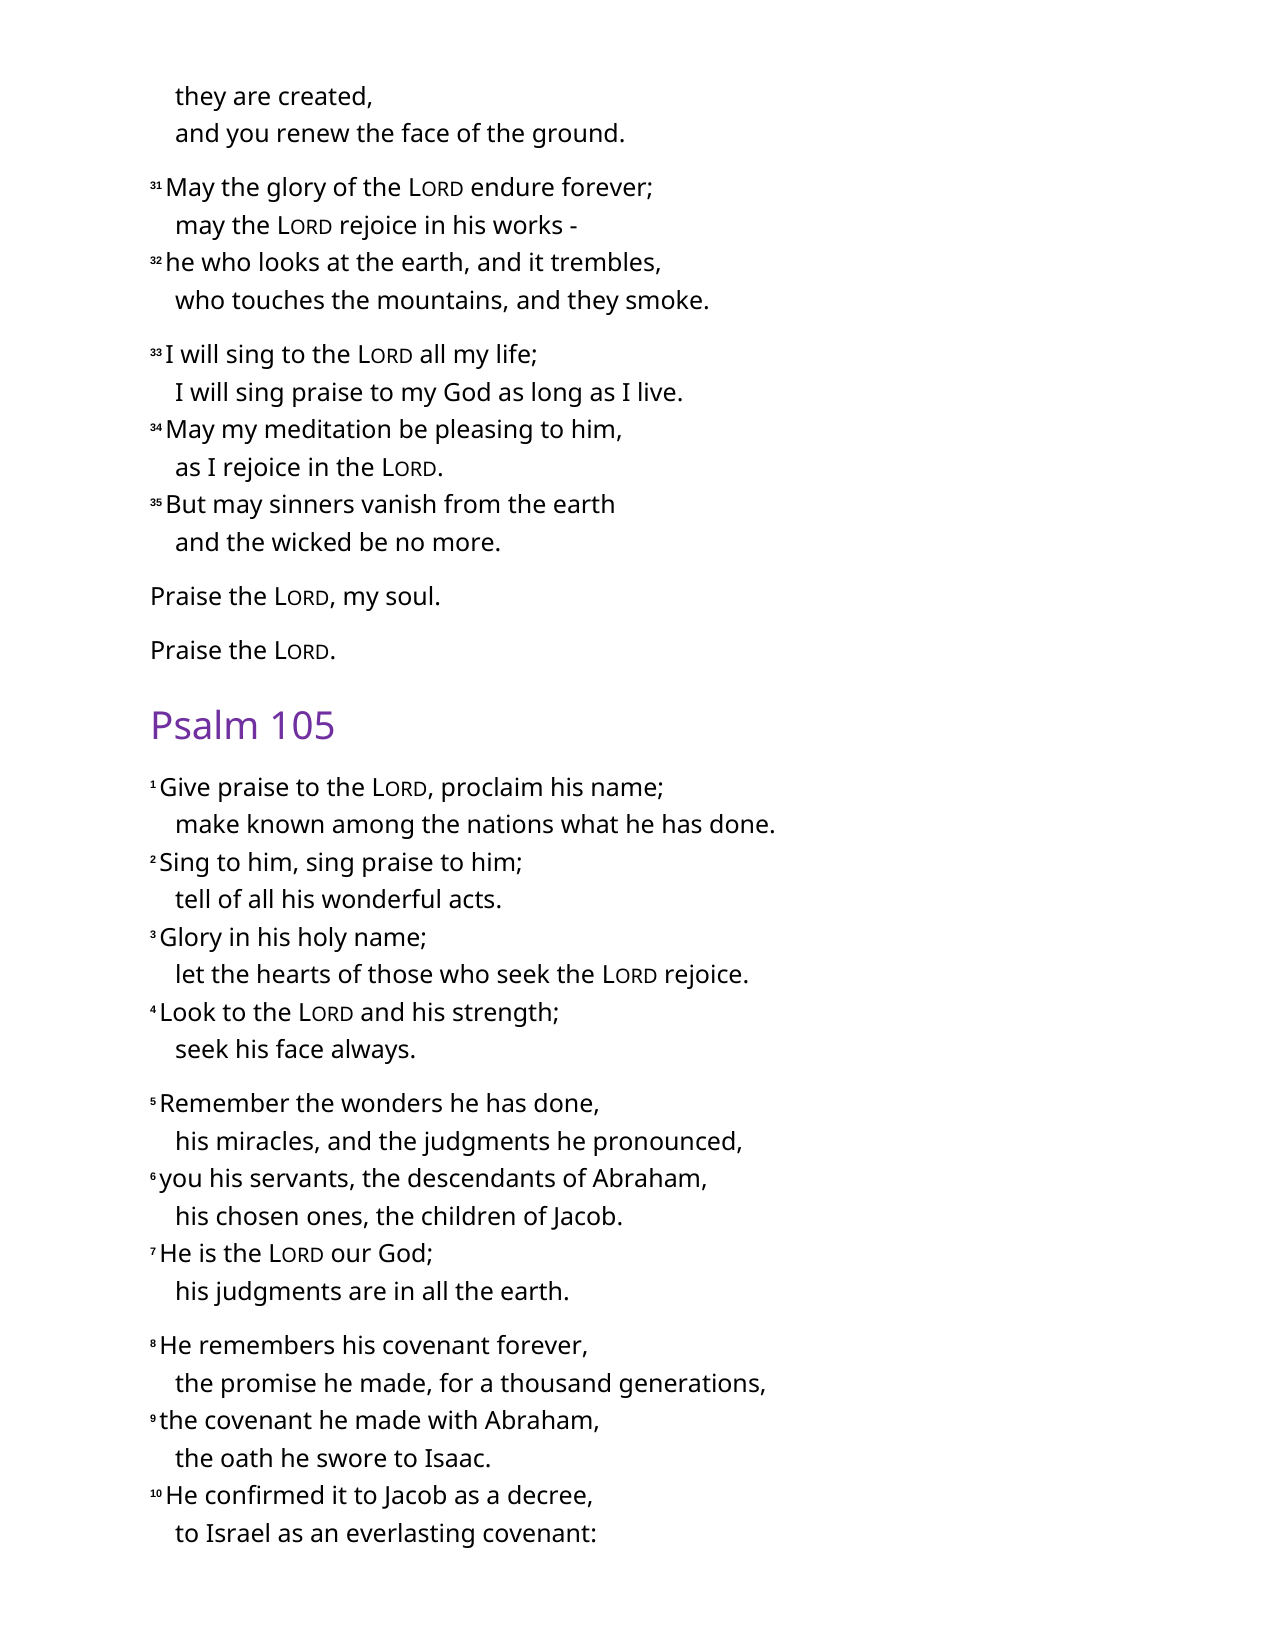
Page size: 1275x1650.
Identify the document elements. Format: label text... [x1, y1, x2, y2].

text 5 Remember the wonders he has done, his miracles, and the judgments he pronounced, 6 you his servants, the descendants of Abraham, his chosen ones, the children of Jacob. 7 He is the Lord our God; his judgments are in all the earth. [150, 1083, 1200, 1308]
text Praise the Lord, my soul. [150, 575, 1200, 612]
text Praise the Lord. [150, 629, 1200, 667]
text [150, 1324, 1200, 1549]
text 1 Give praise to the Lord, proclaim his name; make known among the nations what he has done. 2 Sing to him, sing praise to him; tell of all his wonderful acts. 3 Glory in his holy name; let the hearts of those who seek the Lord rejoice. 4 Look to the Lord and his strength; seek his face always. [150, 766, 1200, 1066]
text Psalm 105 [150, 698, 1200, 750]
text 31 May the glory of the Lord endure forever; may the Lord rejoice in his works - 32 he who looks at the earth, and it trembles, who touches the mountains, and they smoke. [150, 167, 1200, 317]
text 33 I will sing to the Lord all my life; I will sing praise to my God as long as I live. 34 May my meditation be pleasing to him, as I rejoice in the Lord. 35 But may sinners vanish from the earth and the wicked be no more. [150, 333, 1200, 558]
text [150, 75, 1200, 150]
